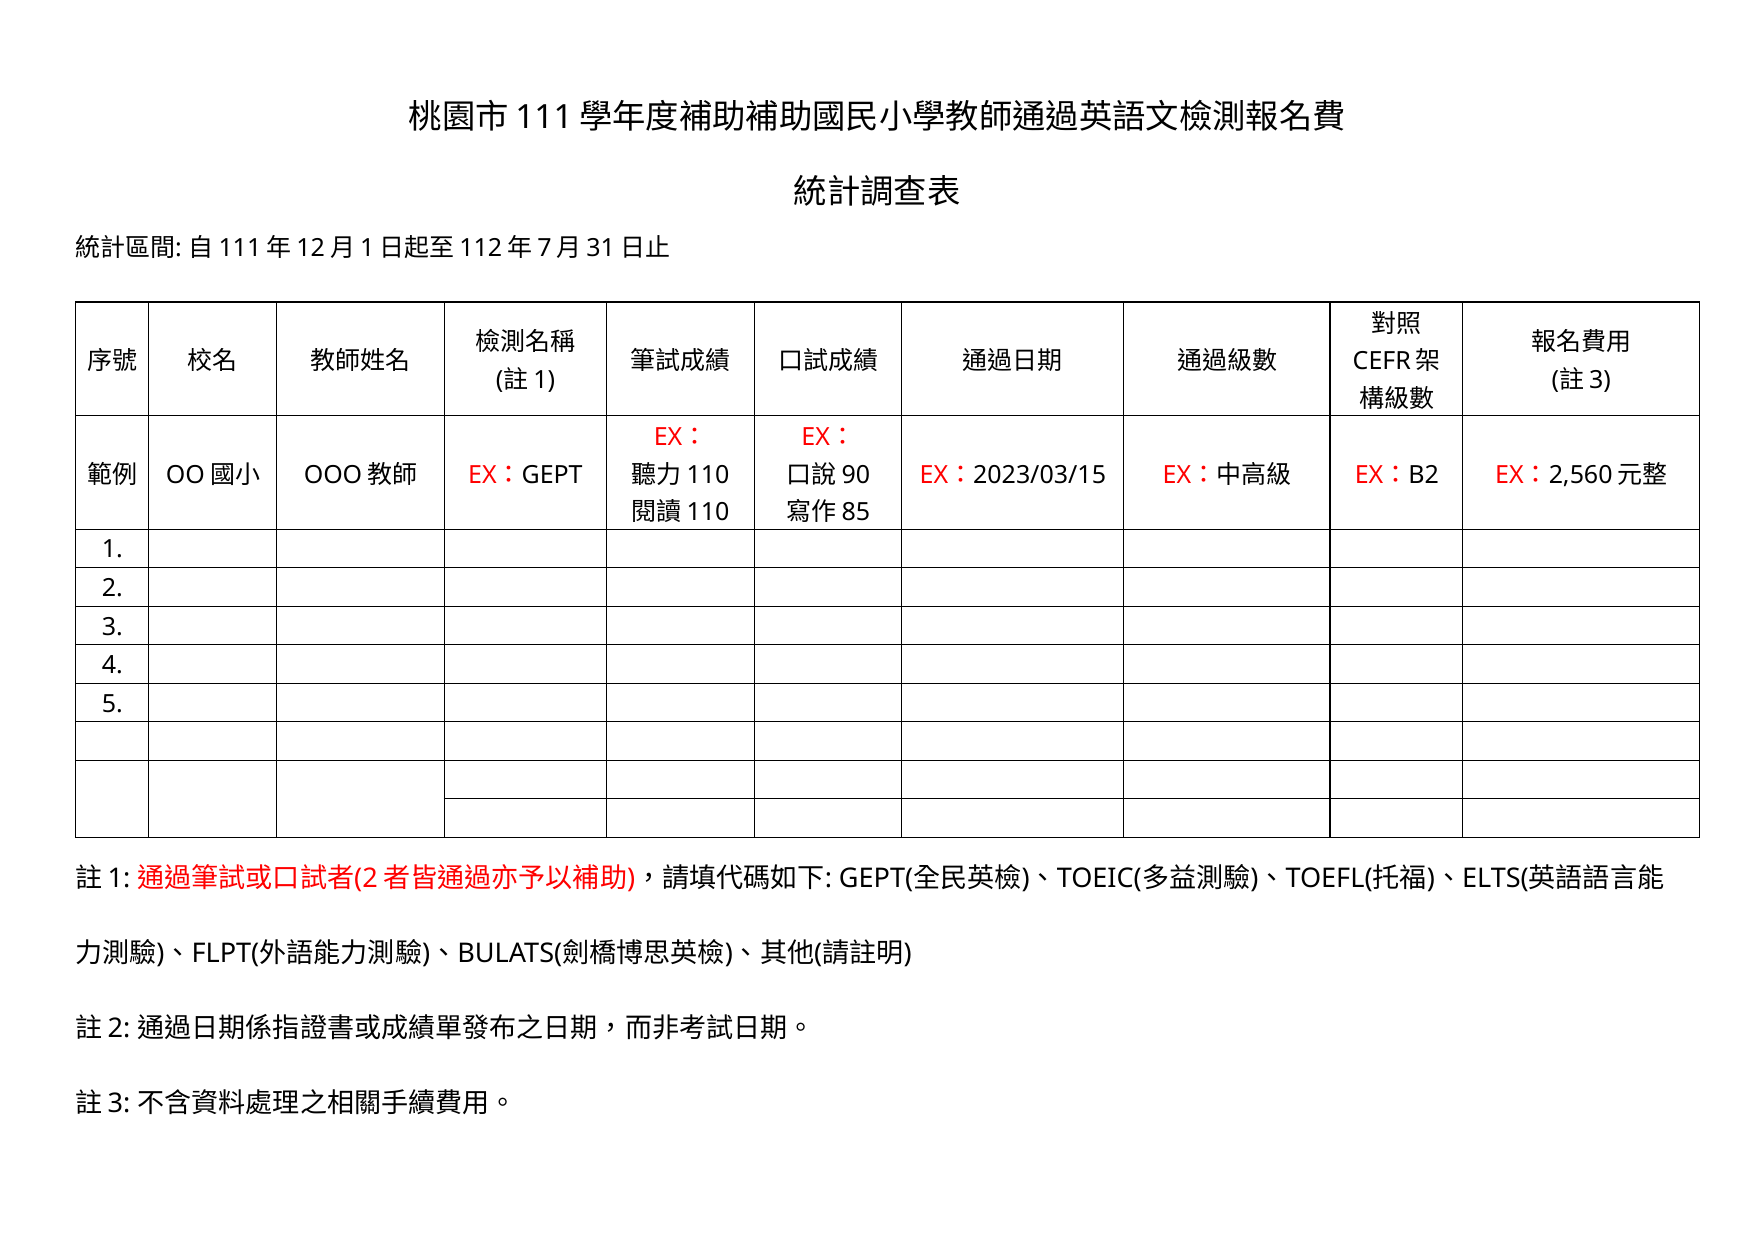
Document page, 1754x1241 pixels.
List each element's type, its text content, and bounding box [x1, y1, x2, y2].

table_cell 範例 [76, 416, 148, 528]
table_cell 2. [76, 568, 148, 606]
text 註3: 不含資料處理之相關手續費用。 [75, 1063, 1679, 1138]
table_cell [277, 722, 444, 760]
table_cell 3. [76, 607, 148, 644]
table_cell 4. [76, 645, 148, 683]
table_cell [755, 568, 901, 606]
table_cell [902, 722, 1123, 760]
table_cell [1331, 607, 1462, 644]
table_cell [149, 568, 276, 606]
table_cell EX：B2 [1331, 416, 1462, 528]
table_cell [445, 722, 606, 760]
table_cell [1463, 568, 1699, 606]
table_cell EX： 聽力110 閱讀110 [607, 416, 754, 528]
table_cell [902, 530, 1123, 567]
table_header 教師姓名 [277, 303, 444, 415]
table_cell [445, 607, 606, 644]
table_cell [277, 684, 444, 721]
table_header 序號 [76, 303, 148, 415]
table_cell [902, 761, 1123, 798]
table_cell [902, 799, 1123, 837]
table_cell [1463, 761, 1699, 798]
table_cell [755, 722, 901, 760]
table_cell [149, 530, 276, 567]
table_cell [445, 530, 606, 567]
table_cell [149, 607, 276, 644]
table_header 通過日期 [902, 303, 1123, 415]
table_cell [1124, 568, 1329, 606]
table_cell [1463, 645, 1699, 683]
table_cell [607, 645, 754, 683]
table_cell EX： 口說 90 寫作 85 [755, 416, 901, 528]
table_cell [1463, 684, 1699, 721]
table_cell [76, 722, 148, 760]
table_cell [445, 761, 606, 798]
table_cell [277, 530, 444, 567]
table_cell [149, 722, 276, 760]
table_cell [607, 530, 754, 567]
table_cell [755, 607, 901, 644]
table_header 通過級數 [1124, 303, 1329, 415]
table_cell [1331, 761, 1462, 798]
table_cell [1124, 684, 1329, 721]
table_cell [1463, 607, 1699, 644]
table_cell [902, 645, 1123, 683]
table_cell EX：2,560元整 [1463, 416, 1699, 528]
text 註2: 通過日期係指證書或成績單發布之日期，而非考試日期。 [75, 988, 1679, 1063]
table_cell OOO教師 [277, 416, 444, 528]
table_cell [149, 684, 276, 721]
table_cell [607, 684, 754, 721]
table_cell [755, 645, 901, 683]
table_cell [277, 607, 444, 644]
table_cell [755, 684, 901, 721]
table_cell [445, 799, 606, 837]
table_cell EX：2023/03/15 [902, 416, 1123, 528]
table_cell [1331, 568, 1462, 606]
table_cell [1331, 645, 1462, 683]
table_header 口試成績 [755, 303, 901, 415]
table_cell OO國小 [149, 416, 276, 528]
table_cell [607, 607, 754, 644]
table_cell [76, 761, 148, 837]
table_cell [607, 722, 754, 760]
table_cell [1331, 684, 1462, 721]
table_cell [277, 761, 444, 837]
text 桃園市111學年度補助補助國民小學教師通過英語文檢測報名費 [75, 76, 1679, 151]
table_cell [149, 645, 276, 683]
table_cell [1463, 722, 1699, 760]
table_cell [755, 761, 901, 798]
table_cell [1124, 607, 1329, 644]
text 統計區間: 自111年12月1日起至112年7月31日止 [75, 226, 1679, 264]
table_cell [902, 607, 1123, 644]
table_cell [277, 568, 444, 606]
table_cell [1331, 799, 1462, 837]
table_cell EX：GEPT [445, 416, 606, 528]
table_cell [607, 761, 754, 798]
table_cell [607, 568, 754, 606]
table_cell [755, 530, 901, 567]
table_cell [277, 645, 444, 683]
table_cell [1331, 722, 1462, 760]
table_header 校名 [149, 303, 276, 415]
table_header 筆試成績 [607, 303, 754, 415]
table_cell [1124, 799, 1329, 837]
table_cell [1331, 530, 1462, 567]
table_cell [607, 799, 754, 837]
table_header 報名費用 (註3) [1463, 303, 1699, 415]
table_cell [1124, 530, 1329, 567]
table_header 對照CEFR架構級數 [1331, 303, 1462, 415]
table_cell [445, 568, 606, 606]
table_cell [902, 568, 1123, 606]
table_cell [902, 684, 1123, 721]
table_cell [445, 684, 606, 721]
text 註1: 通過筆試或口試者(2者皆通過亦予以補助)，請填代碼如下: GEPT(全民英檢)、TOEIC(多益測驗)、TOEFL(托福)、ELTS(英語語言能力測驗)、FLPT(外語能力測驗)、BULATS(劍橋博思英檢)、其他(請註明) [75, 838, 1679, 988]
table_cell [1124, 722, 1329, 760]
table_cell [1124, 761, 1329, 798]
table_cell 1. [76, 530, 148, 567]
text 統計調查表 [75, 151, 1679, 226]
table_cell 5. [76, 684, 148, 721]
table_cell [1463, 530, 1699, 567]
table_cell [1124, 645, 1329, 683]
table_cell EX：中高級 [1124, 416, 1329, 528]
table_cell [1463, 799, 1699, 837]
table_cell [755, 799, 901, 837]
table_cell [445, 645, 606, 683]
table_header 檢測名稱 (註1) [445, 303, 606, 415]
table_cell [149, 761, 276, 837]
